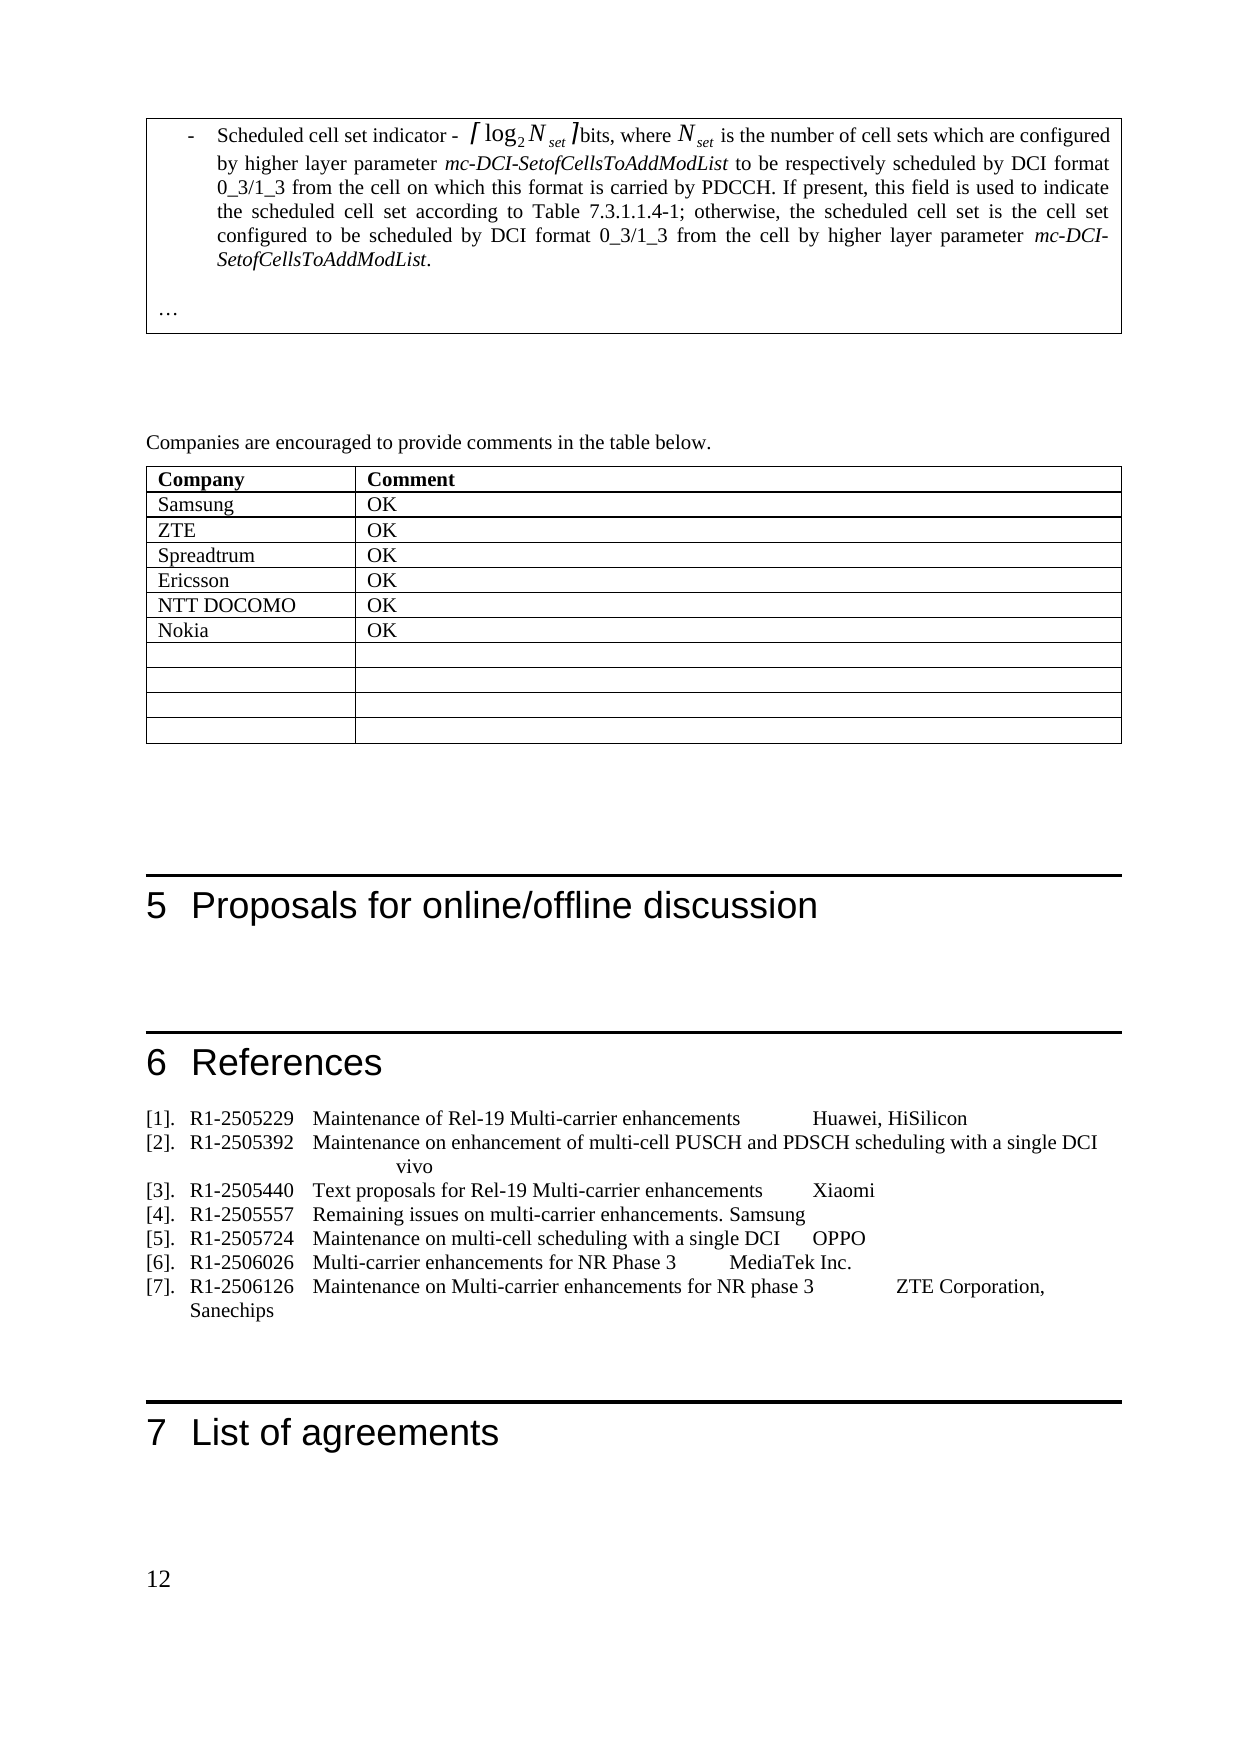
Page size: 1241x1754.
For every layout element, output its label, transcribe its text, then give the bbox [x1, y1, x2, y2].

table_cell [147, 668, 355, 692]
subtitle References [146, 1034, 1122, 1084]
table_cell [356, 718, 1121, 742]
text Companies are encouraged to provide comments in the table below. [146, 430, 1122, 454]
list R1-2506026 Multi-carrier enhancements for NR Phase 3 MediaTek Inc. [146, 1250, 1122, 1274]
subtitle Proposals for online/offline discussion [146, 877, 1122, 927]
table_cell OK [356, 543, 1121, 567]
table_cell OK [356, 568, 1121, 592]
table_cell Nokia [147, 618, 355, 642]
table_cell OK [356, 518, 1121, 542]
table_cell OK [356, 618, 1121, 642]
table_cell [147, 643, 355, 667]
table_cell Ericsson [147, 568, 355, 592]
list R1-2505229 Maintenance of Rel-19 Multi-carrier enhancements Huawei, HiSilicon [146, 1106, 1122, 1130]
table_cell OK [356, 593, 1121, 617]
table_cell ZTE [147, 518, 355, 542]
table_cell [147, 693, 355, 717]
list R1-2506126 Maintenance on Multi-carrier enhancements for NR phase 3 ZTE Corporation, Sanechips [146, 1274, 1122, 1322]
list R1-2505392 Maintenance on enhancement of multi-cell PUSCH and PDSCH scheduling with a single DCI vivo [146, 1130, 1122, 1178]
table_cell NTT DOCOMO [147, 593, 355, 617]
table_cell [356, 693, 1121, 717]
table_header Company [147, 467, 355, 491]
table_cell [356, 643, 1121, 667]
subtitle List of agreements [146, 1404, 1122, 1453]
table_cell Samsung [147, 493, 355, 516]
table_cell OK [356, 493, 1121, 516]
table_header Comment [356, 467, 1121, 491]
table_cell [356, 668, 1121, 692]
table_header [147, 119, 1121, 332]
table_cell [147, 718, 355, 742]
table_cell Spreadtrum [147, 543, 355, 567]
list R1-2505557 Remaining issues on multi-carrier enhancements. Samsung [146, 1202, 1122, 1226]
list R1-2505724 Maintenance on multi-cell scheduling with a single DCI OPPO [146, 1226, 1122, 1250]
list R1-2505440 Text proposals for Rel-19 Multi-carrier enhancements Xiaomi [146, 1178, 1122, 1202]
